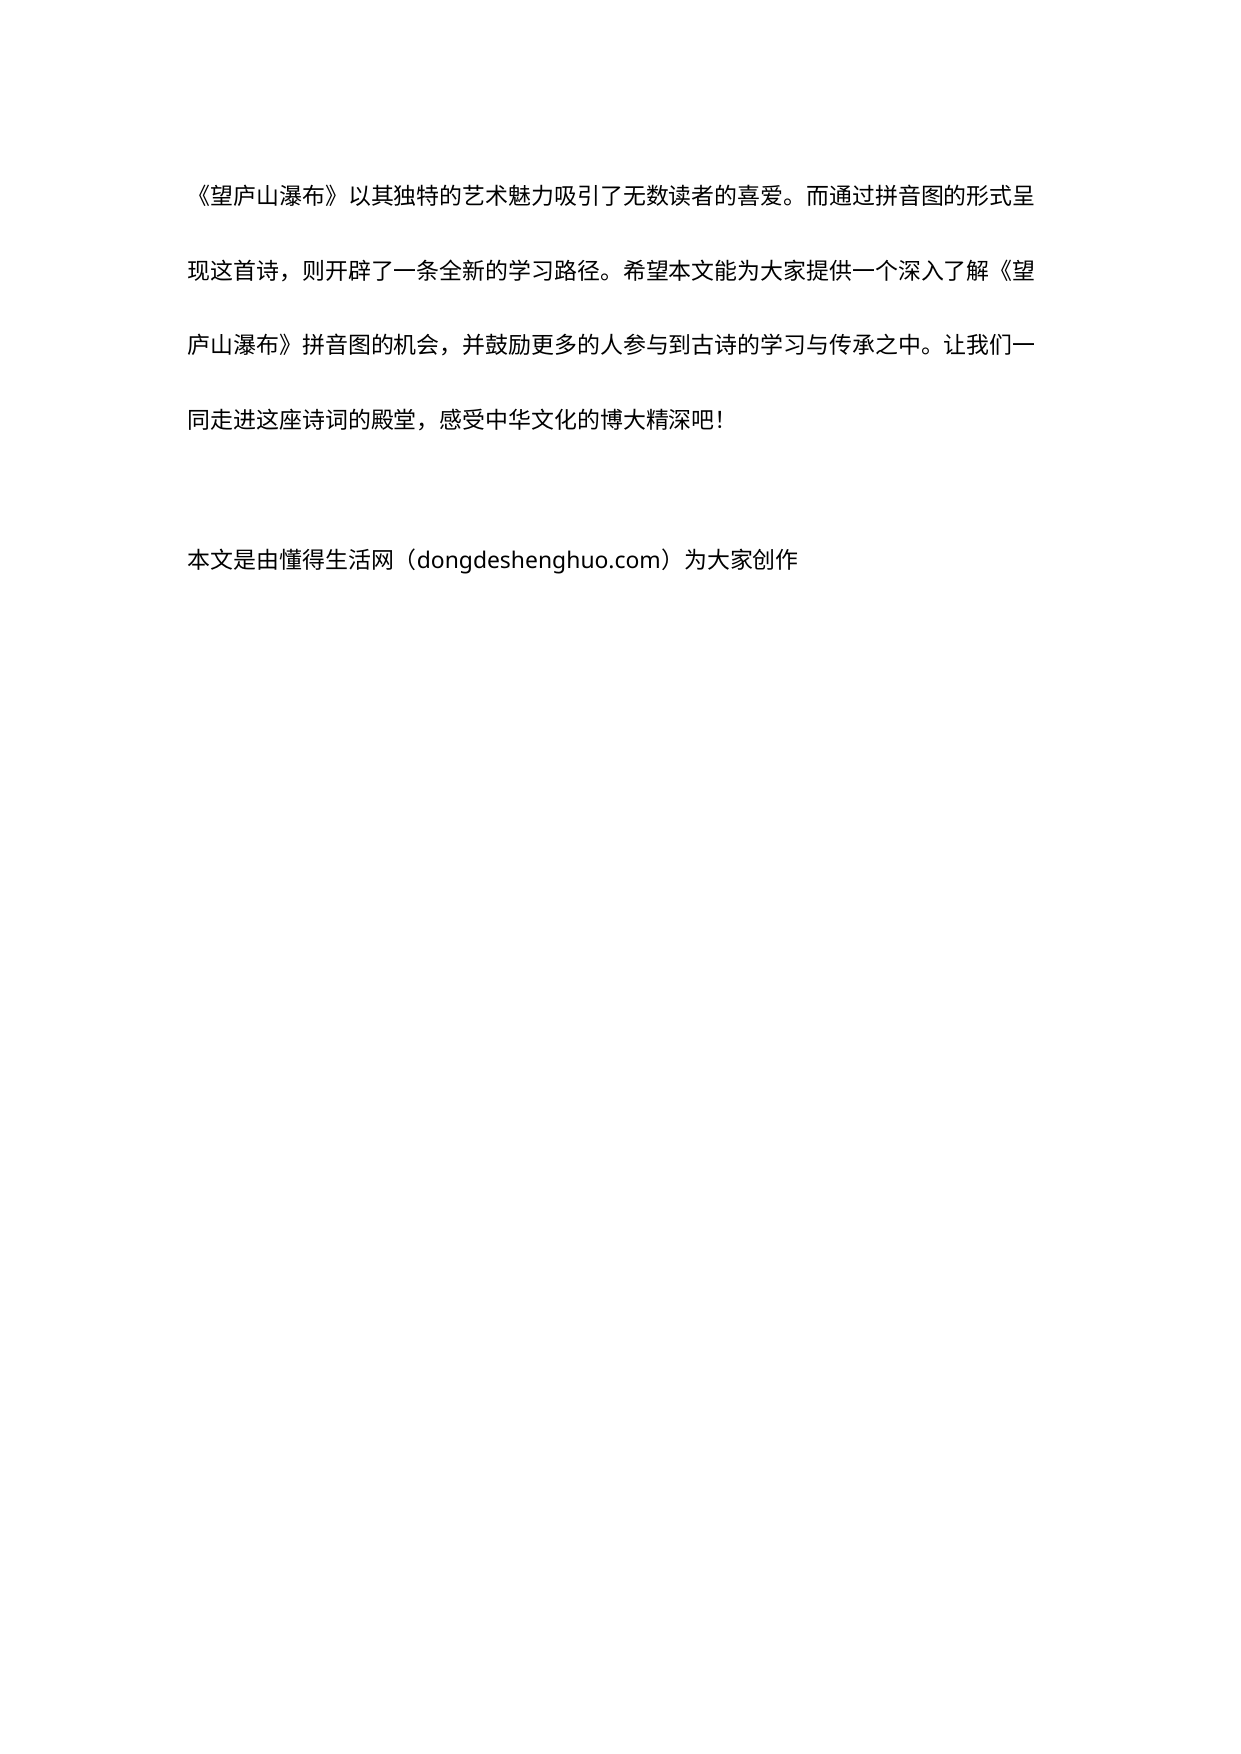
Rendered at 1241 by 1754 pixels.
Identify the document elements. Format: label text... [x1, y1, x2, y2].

text 本文是由懂得生活网（dongdeshenghuo.com）为大家创作 [187, 526, 1053, 591]
text 《望庐山瀑布》以其独特的艺术魅力吸引了无数读者的喜爱。而通过拼音图的形式呈现这首诗，则开辟了一条全新的学习路径。希望本文能为大家提供一个深入了解《望庐山瀑布》拼音图的机会，并鼓励更多的人参与到古诗的学习与传承之中。让我们一同走进这座诗词的殿堂，感受中华文化的博大精深吧！ [187, 162, 1053, 451]
